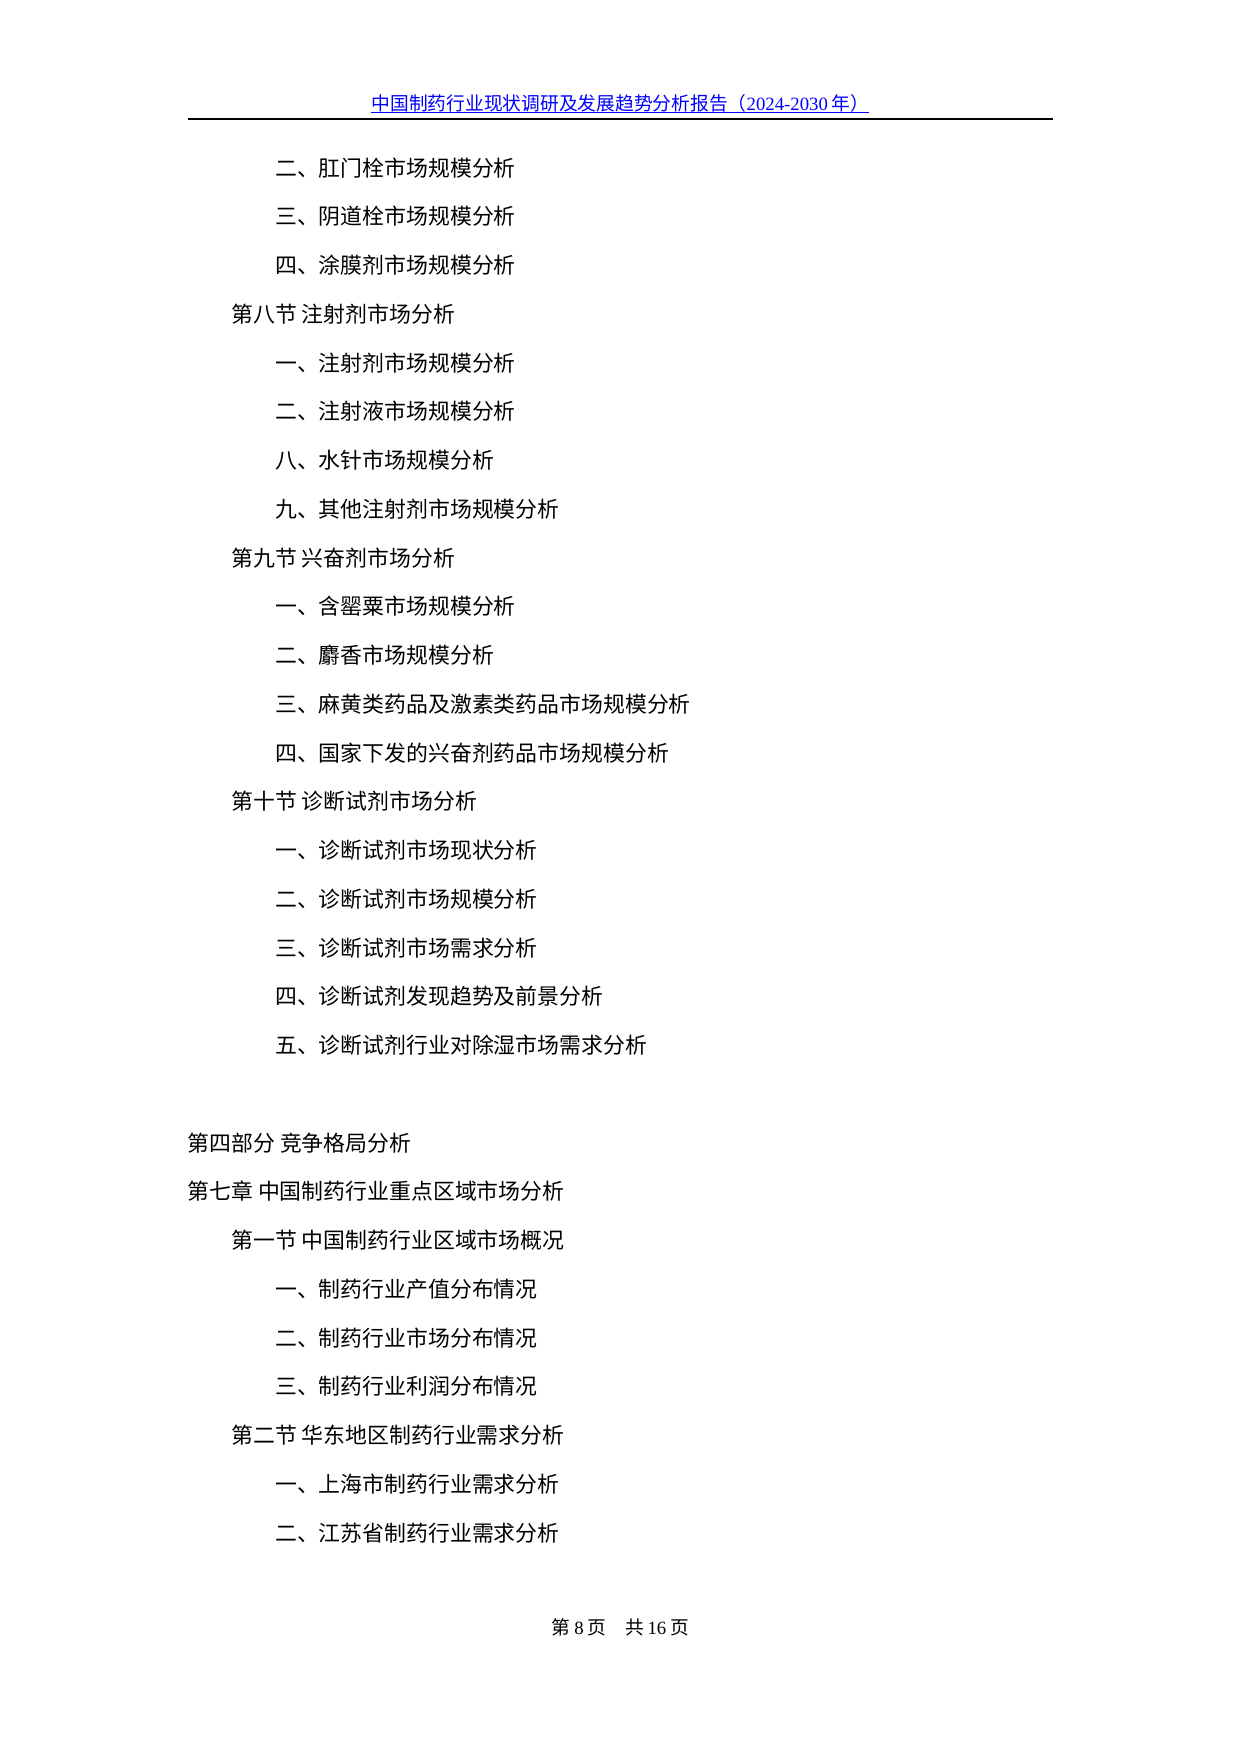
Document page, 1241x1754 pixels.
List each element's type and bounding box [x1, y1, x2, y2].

text [187, 150, 1053, 1548]
